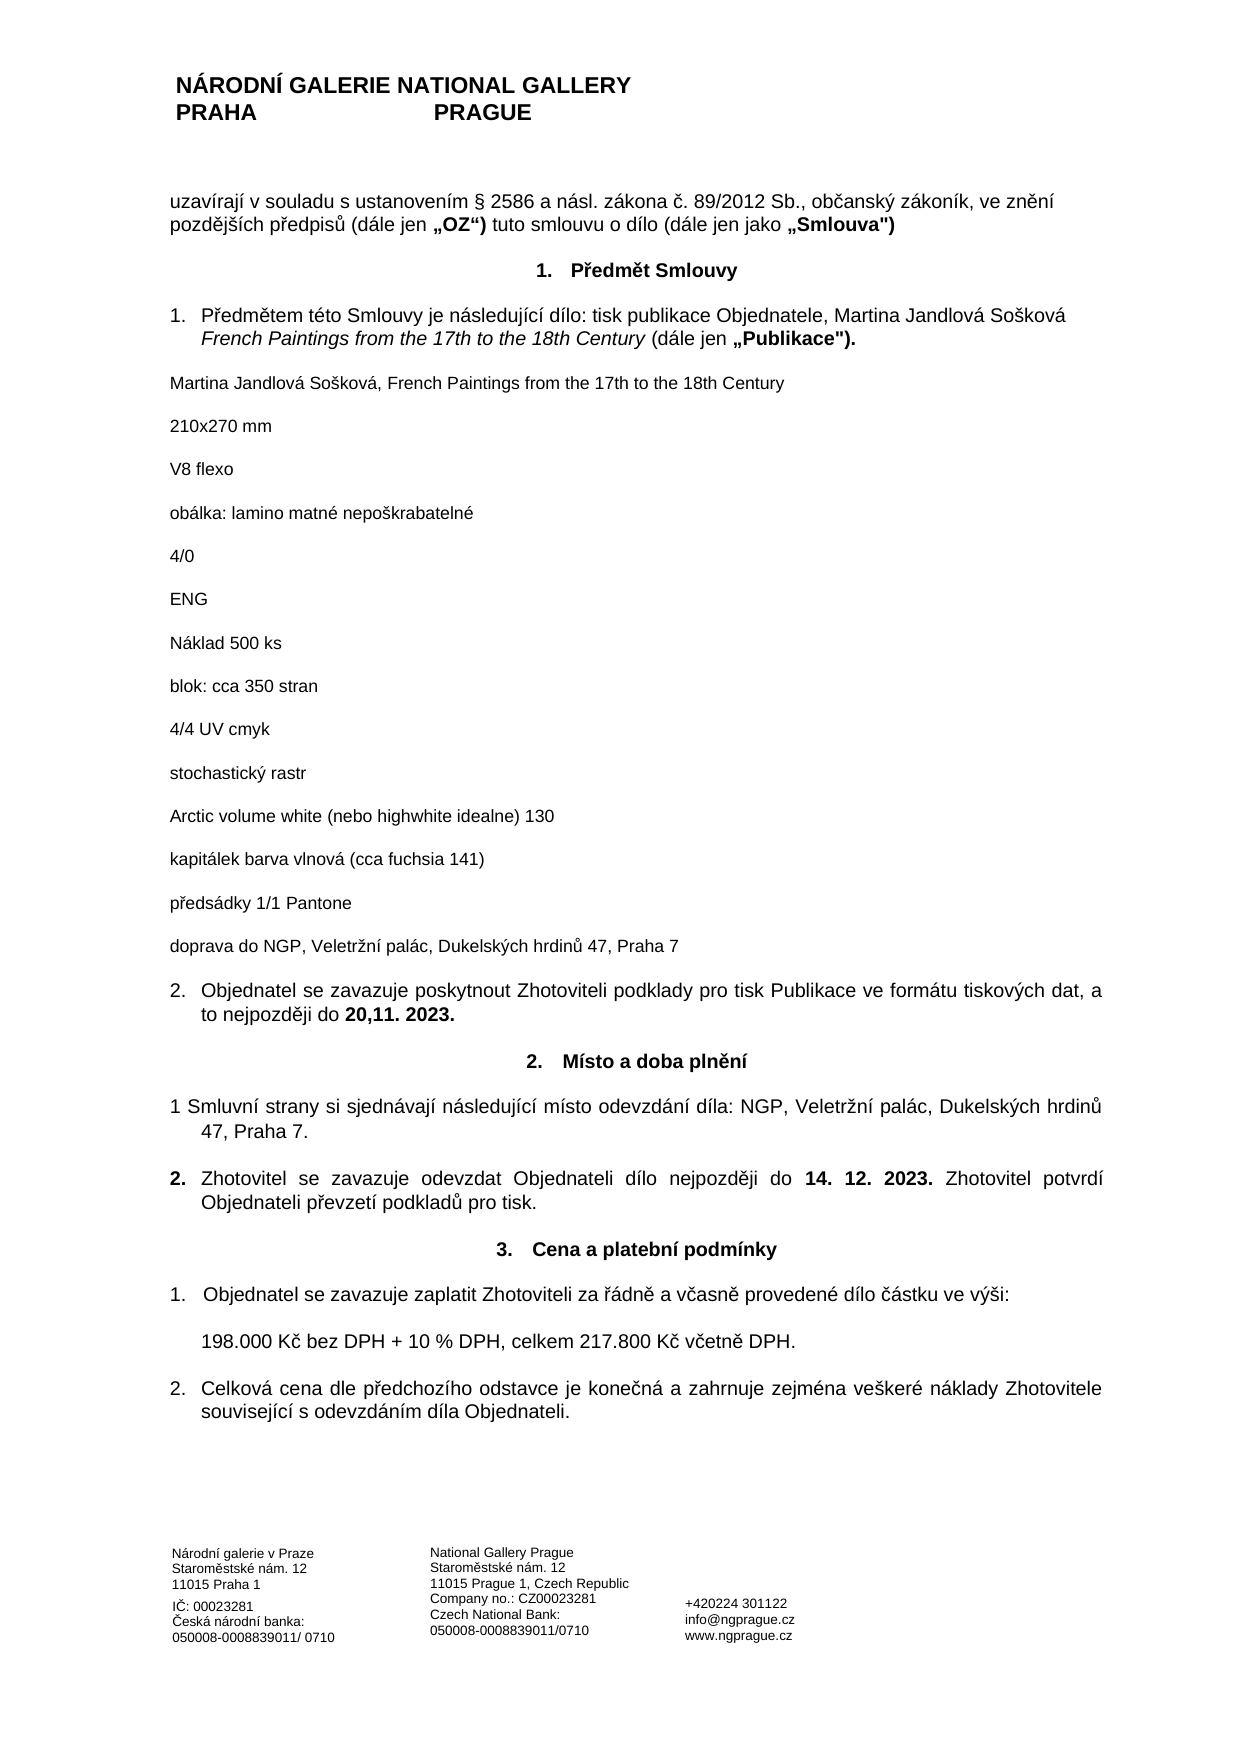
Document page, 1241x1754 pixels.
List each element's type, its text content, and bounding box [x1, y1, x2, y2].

text obálka: lamino matné nepoškrabatelné [169, 502, 1104, 523]
text 4/0 [169, 546, 1104, 566]
list Předmětem této Smlouvy je následující dílo: tisk publikace Objednatele, Martina Jandlová Sošková French Paintings from the 17th to the 18th Century (dále jen „Publikace"). [169, 304, 1104, 349]
list Místo a doba plnění [169, 1049, 1104, 1072]
list Zhotovitel se zavazuje odevzdat Objednateli dílo nejpozději do 14. 12. 2023. Zhotovitel potvrdí Objednateli převzetí podkladů pro tisk. [169, 1167, 1104, 1213]
text kapitálek barva vlnová (cca fuchsia 141) [169, 849, 1104, 869]
list Celková cena dle předchozího odstavce je konečná a zahrnuje zejména veškeré náklady Zhotovitele související s odevzdáním díla Objednateli. [169, 1376, 1104, 1423]
text stochastický rastr [169, 762, 1104, 783]
list Cena a platební podmínky [169, 1237, 1104, 1260]
text předsádky 1/1 Pantone [169, 892, 1104, 913]
text Náklad 500 ks [169, 632, 1104, 653]
text Arctic volume white (nebo highwhite idealne) 130 [169, 806, 1104, 826]
text 210x270 mm [169, 416, 1104, 436]
text 4/4 UV cmyk [169, 719, 1104, 739]
list Objednatel se zavazuje zaplatit Zhotoviteli za řádně a včasně provedené dílo částku ve výši: [169, 1283, 1104, 1306]
text doprava do NGP, Veletržní palác, Dukelských hrdinů 47, Praha 7 [169, 936, 1104, 956]
text 198.000 Kč bez DPH + 10 % DPH, celkem 217.800 Kč včetně DPH. [169, 1330, 1104, 1352]
text blok: cca 350 stran [169, 676, 1104, 696]
text Martina Jandlová Sošková, French Paintings from the 17th to the 18th Century [169, 372, 1104, 393]
text ENG [169, 589, 1104, 609]
list Předmět Smlouvy [169, 258, 1104, 281]
text uzavírají v souladu s ustanovením § 2586 a násl. zákona č. 89/2012 Sb., občanský zákoník, ve znění pozdějších předpisů (dále jen „OZ“) tuto smlouvu o dílo (dále jen jako „Smlouva") [169, 190, 1104, 236]
list Objednatel se zavazuje poskytnout Zhotoviteli podklady pro tisk Publikace ve formátu tiskových dat, a to nejpozději do 20,11. 2023. [169, 979, 1104, 1026]
text V8 flexo [169, 459, 1104, 479]
text 1 Smluvní strany si sjednávají následující místo odevzdání díla: NGP, Veletržní palác, Dukelských hrdinů 47, Praha 7. [169, 1095, 1104, 1142]
